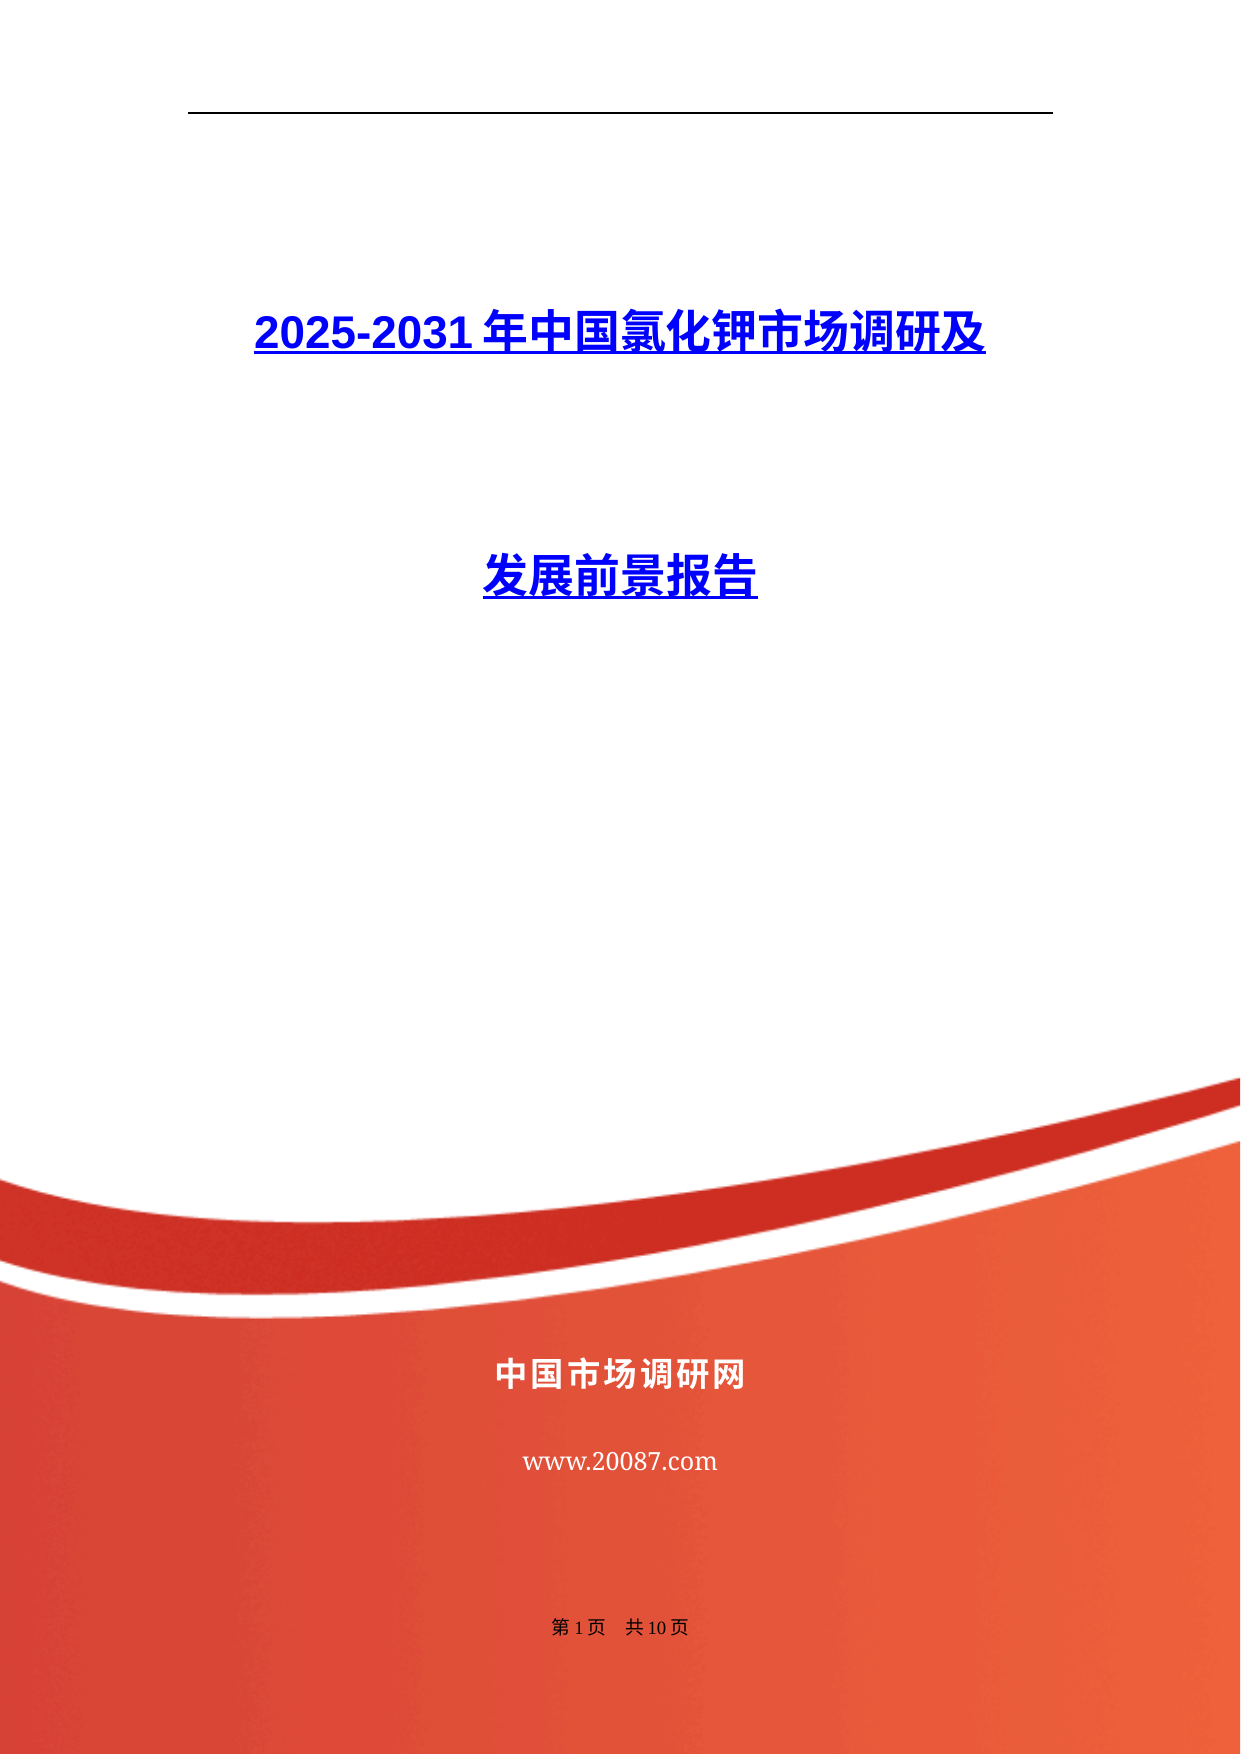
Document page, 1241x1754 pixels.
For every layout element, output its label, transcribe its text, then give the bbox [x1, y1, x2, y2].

picture [0, 1006, 1241, 1754]
table_header 2025-2031年中国氯化钾市场调研及发展前景报告 [188, 207, 1053, 773]
text www.20087.com [187, 1428, 1053, 1493]
subtitle 中国市场调研网 [187, 1339, 1053, 1404]
